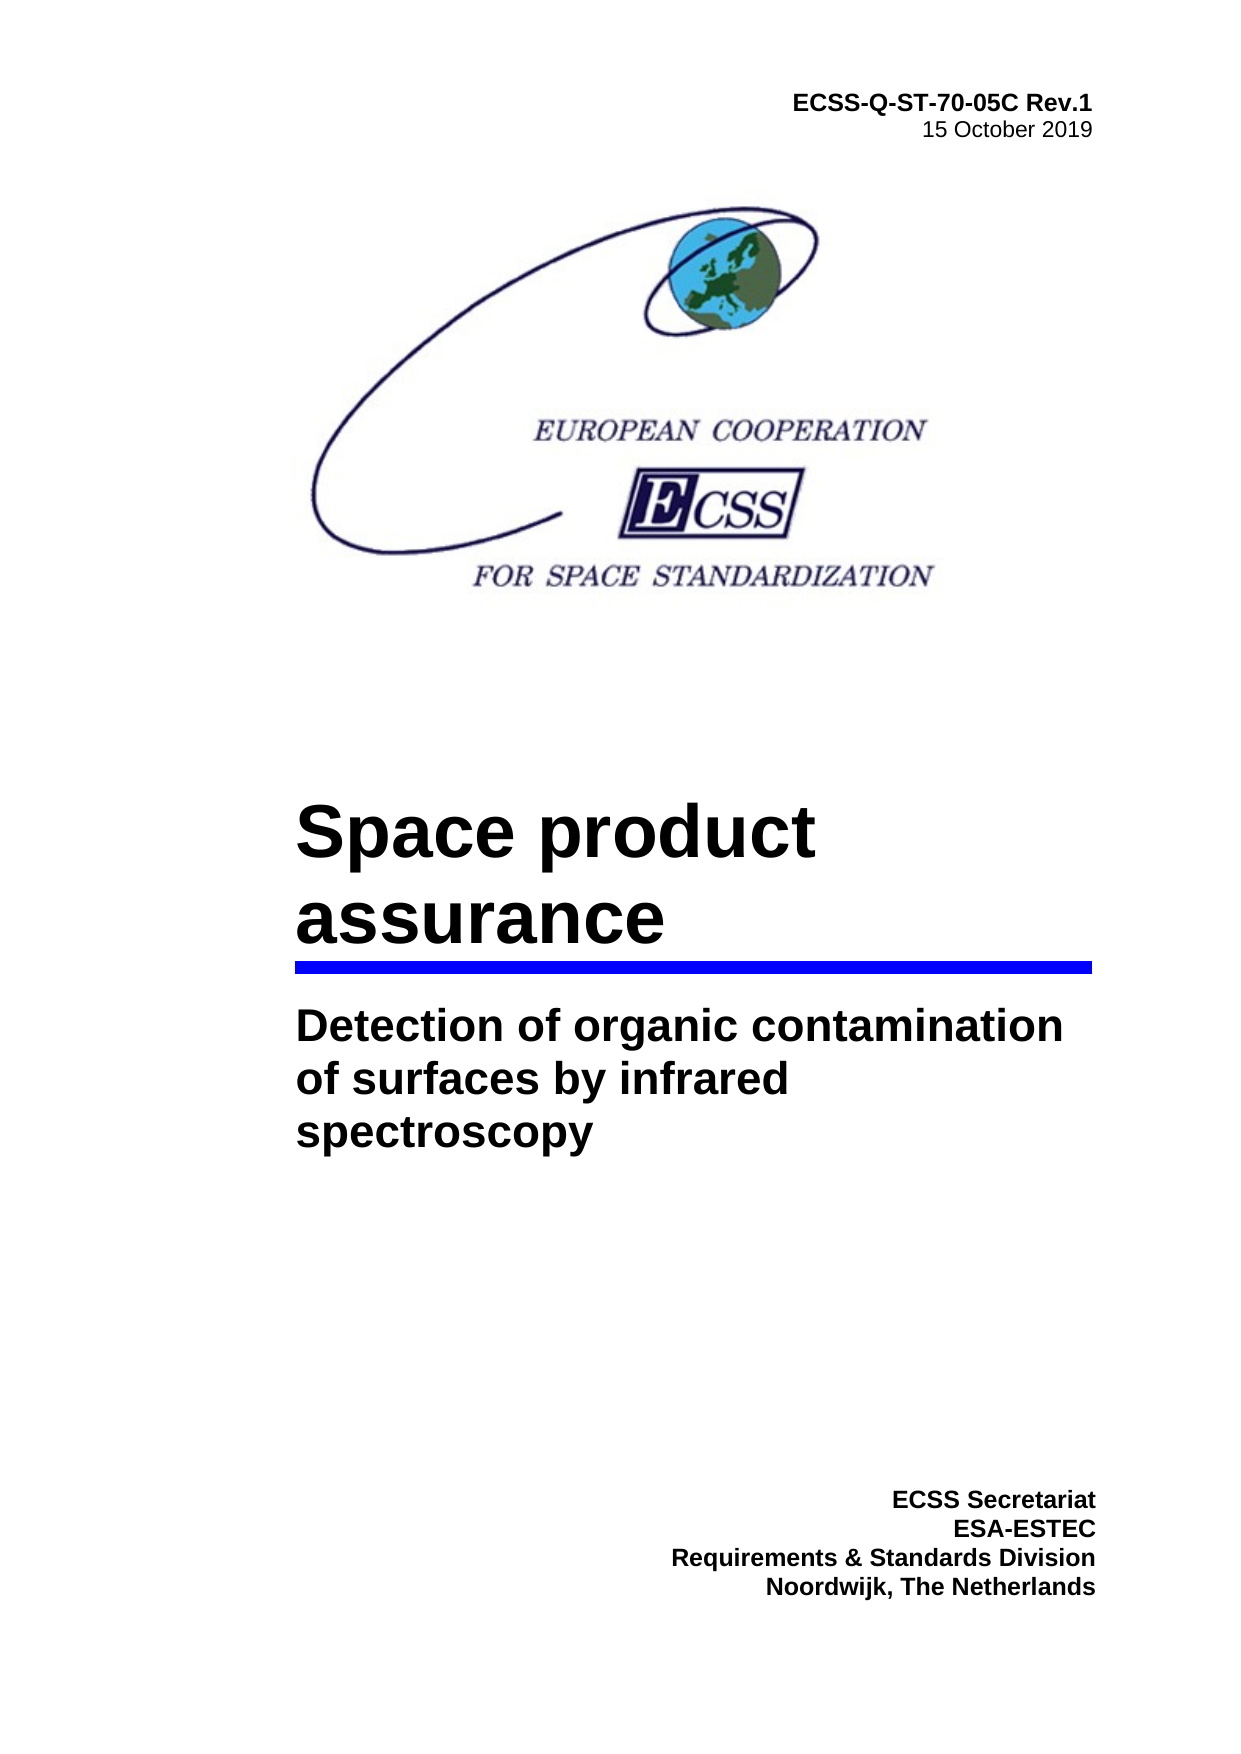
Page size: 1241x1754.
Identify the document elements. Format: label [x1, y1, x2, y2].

picture [267, 185, 973, 607]
